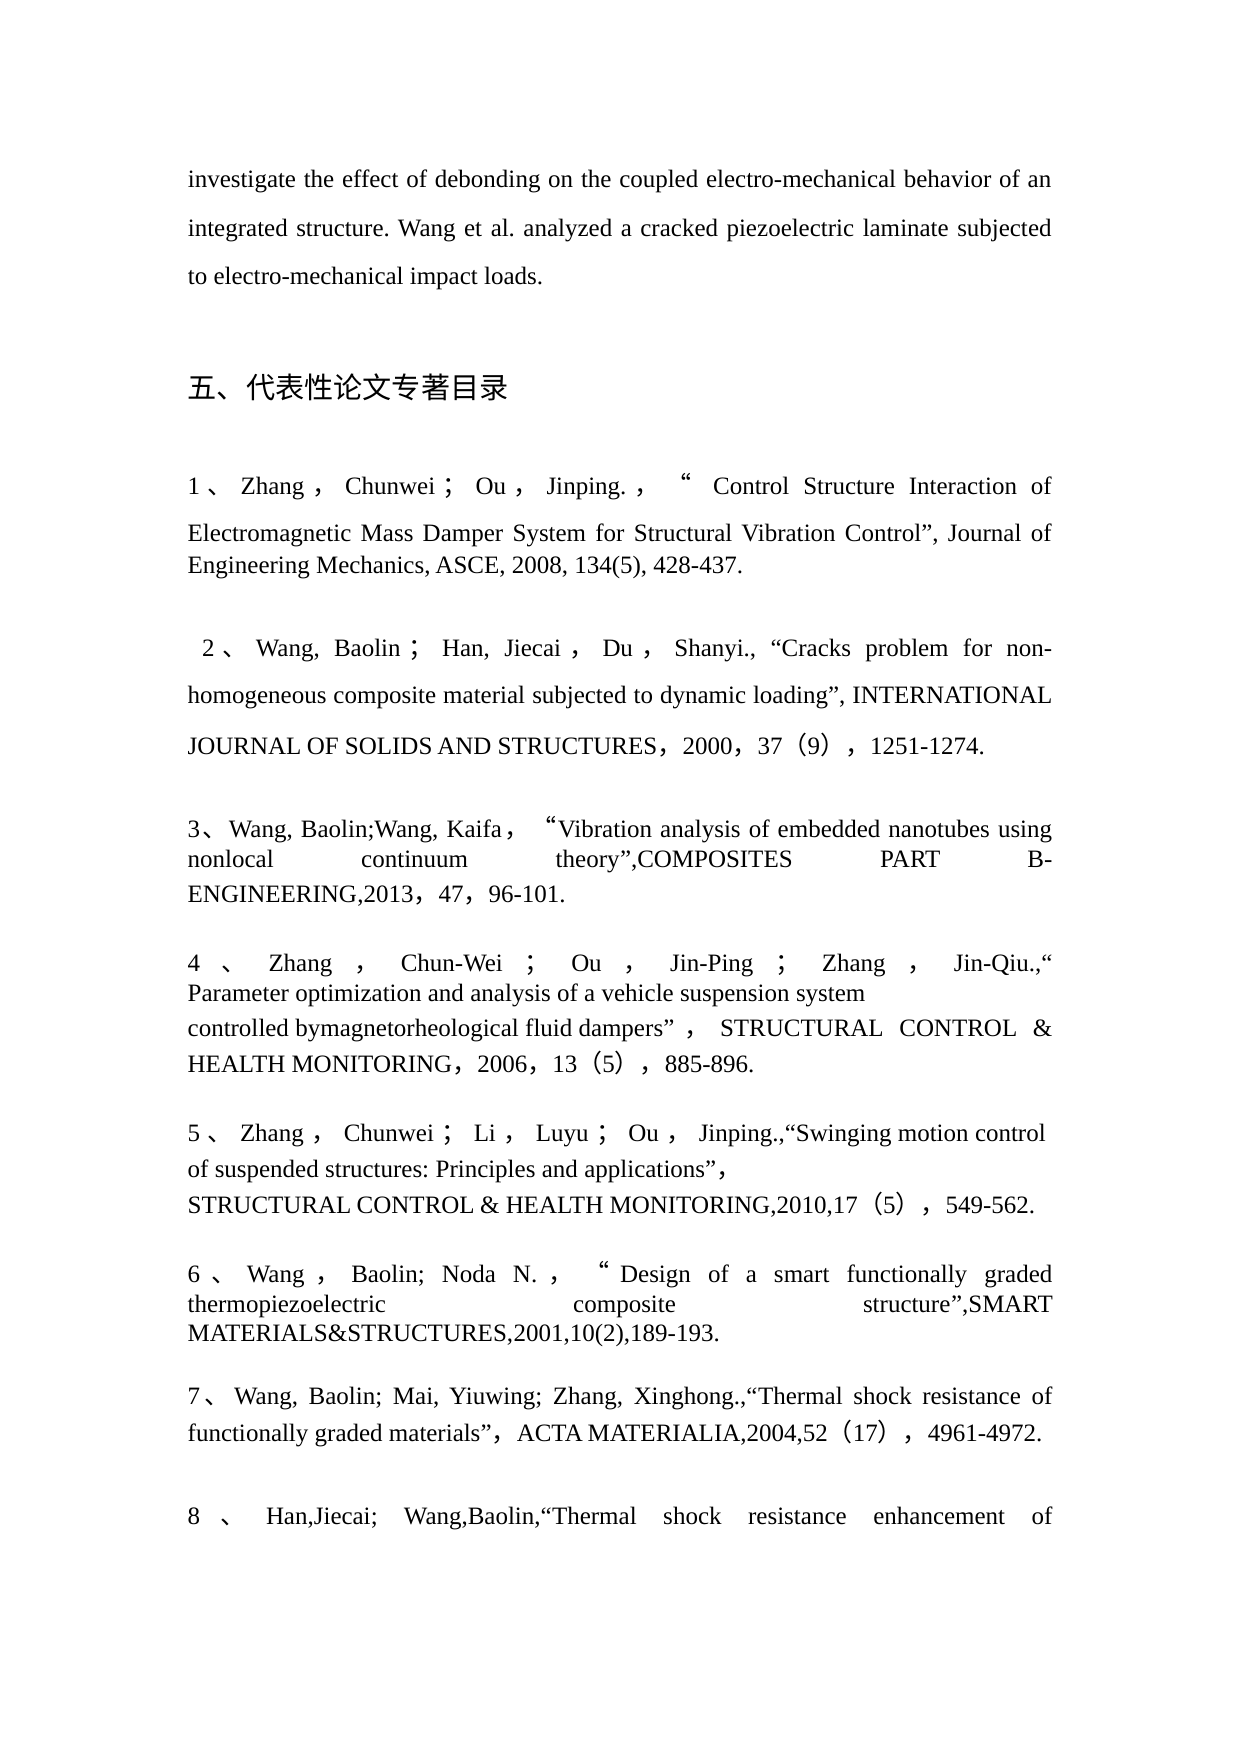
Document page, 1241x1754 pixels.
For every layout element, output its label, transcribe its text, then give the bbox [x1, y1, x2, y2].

text 6、Wang，Baolin; Noda N.，“Design of a smart functionally graded thermopiezoelectric composite structure”,SMART MATERIALS&STRUCTURES,2001,10(2),189-193. [187, 1253, 1053, 1347]
text STRUCTURAL CONTROL & HEALTH MONITORING,2010,17（5），549-562. [187, 1184, 1053, 1221]
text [186, 162, 1053, 292]
text 2、Wang, Baolin；Han, Jiecai，Du，Shanyi., “Cracks problem for non-homogeneous composite material subjected to dynamic loading”, INTERNATIONAL JOURNAL OF SOLIDS AND STRUCTURES，2000，37（9），1251-1274. [187, 613, 1053, 776]
text 5、Zhang，Chunwei；Li，Luyu；Ou，Jinping.,“Swinging motion control of suspended structures: Principles and applications”， [187, 1112, 1053, 1184]
text 3、Wang, Baolin;Wang, Kaifa，“Vibration analysis of embedded nanotubes using nonlocal continuum theory”,COMPOSITES PART B-ENGINEERING,2013，47，96-101. [187, 808, 1053, 909]
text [187, 1481, 1053, 1546]
text 7、Wang, Baolin; Mai, Yiuwing; Zhang, Xinghong.,“Thermal shock resistance of functionally graded materials”，ACTA MATERIALIA,2004,52（17），4961-4972. [187, 1376, 1053, 1448]
text 五、代表性论文专著目录 [187, 353, 1053, 418]
text 4、Zhang，Chun-Wei；Ou，Jin-Ping；Zhang，Jin-Qiu.,“ Parameter optimization and analysis of a vehicle suspension system controlled bymagnetorheological fluid dampers”，STRUCTURAL CONTROL & HEALTH MONITORING，2006，13（5），885-896. [187, 942, 1053, 1079]
text 1、Zhang，Chunwei；Ou，Jinping.，“ Control Structure Interaction of Electromagnetic Mass Damper System for Structural Vibration Control”, Journal of Engineering Mechanics, ASCE, 2008, 134(5), 428-437. [187, 451, 1053, 581]
